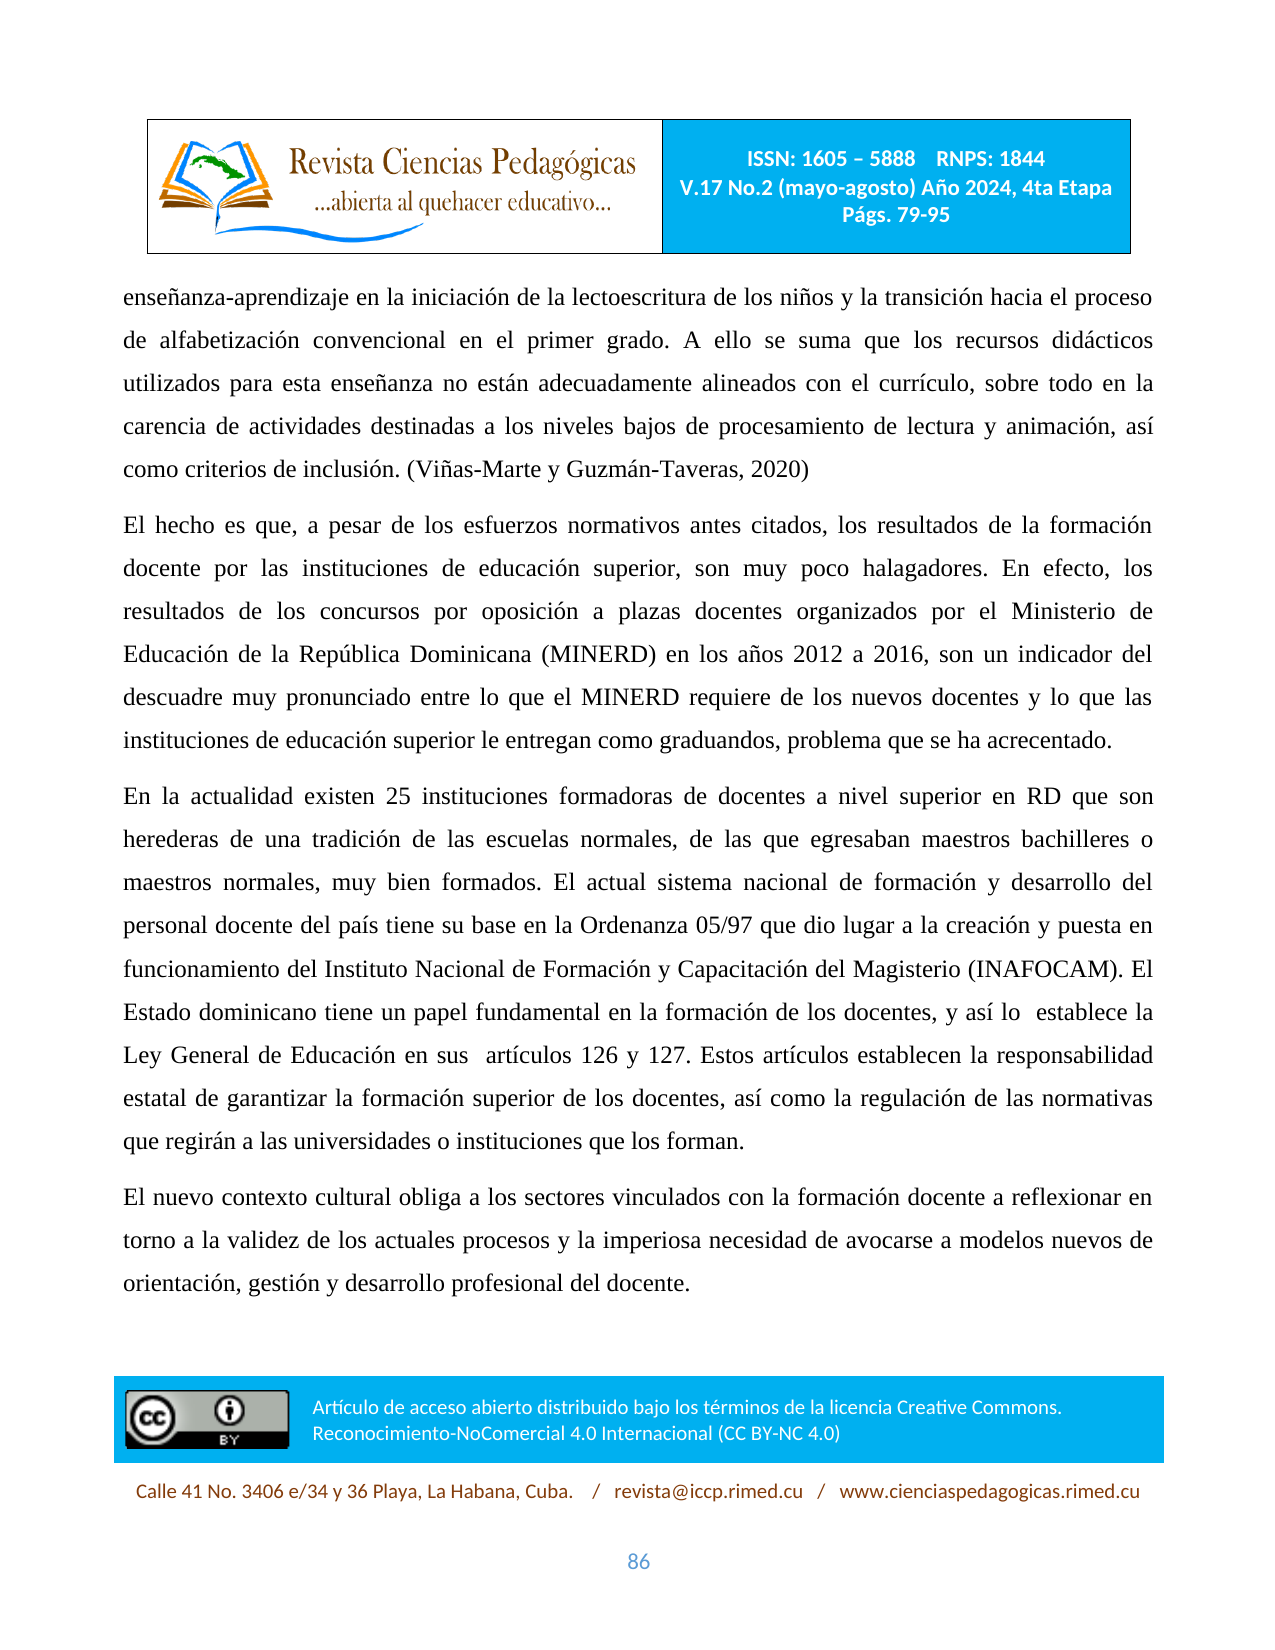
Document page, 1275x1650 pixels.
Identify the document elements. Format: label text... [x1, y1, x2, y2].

text En la actualidad existen 25 instituciones formadoras de docentes a nivel superior en RD que son herederas de una tradición de las escuelas normales, de las que egresaban maestros bachilleres o maestros normales, muy bien formados. El actual sistema nacional de formación y desarrollo del personal docente del país tiene su base en la Ordenanza 05/97 que dio lugar a la creación y puesta en funcionamiento del Instituto Nacional de Formación y Capacitación del Magisterio (INAFOCAM). El Estado dominicano tiene un papel fundamental en la formación de los docentes, y así lo establece la Ley General de Educación en sus artículos 126 y 127. Estos artículos establecen la responsabilidad estatal de garantizar la formación superior de los docentes, así como la regulación de las normativas que regirán a las universidades o instituciones que los forman. [123, 781, 1154, 1155]
picture [158, 127, 655, 246]
text El nuevo contexto cultural obliga a los sectores vinculados con la formación docente a reflexionar en torno a la validez de los actuales procesos y la imperiosa necesidad de avocarse a modelos nuevos de orientación, gestión y desarrollo profesional del docente. [123, 1182, 1154, 1297]
text El hecho es que, a pesar de los esfuerzos normativos antes citados, los resultados de la formación docente por las instituciones de educación superior, son muy poco halagadores. En efecto, los resultados de los concursos por oposición a plazas docentes organizados por el Ministerio de Educación de la República Dominicana (MINERD) en los años 2012 a 2016, son un indicador del descuadre muy pronunciado entre lo que el MINERD requiere de los nuevos docentes y lo que las instituciones de educación superior le entregan como graduandos, problema que se ha acrecentado. [123, 510, 1154, 754]
picture [127, 1391, 288, 1448]
